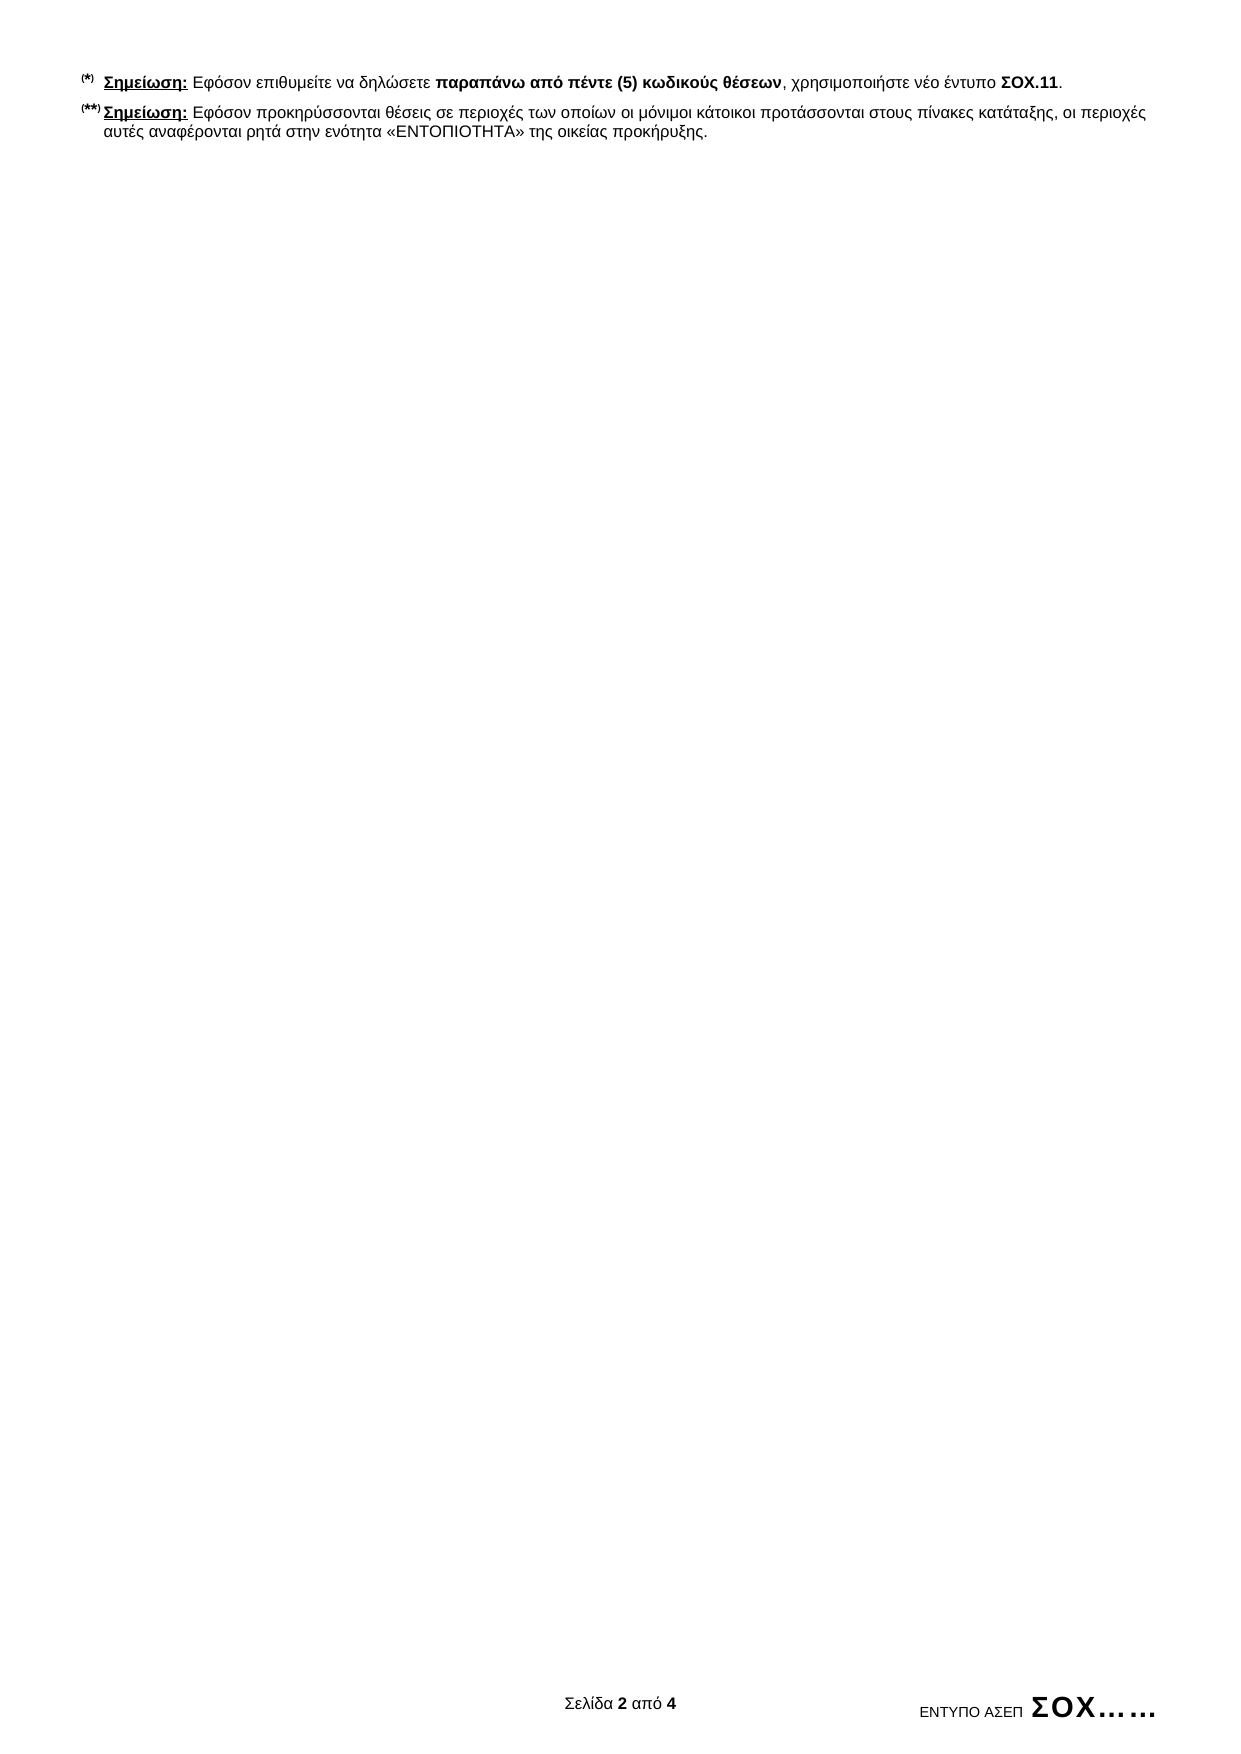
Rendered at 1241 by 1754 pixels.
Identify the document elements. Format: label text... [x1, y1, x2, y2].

text (**) Σημείωση: Εφόσον προκηρύσσονται θέσεις σε περιοχές των οποίων οι μόνιμοι κάτοικοι προτάσσονται στους πίνακες κατάταξης, οι περιοχές αυτές αναφέρονται ρητά στην ενότητα «ΕΝΤΟΠΙΟΤΗΤΑ» της οικείας προκήρυξης. [81, 100, 1152, 141]
text (*) Σημείωση: Εφόσον επιθυμείτε να δηλώσετε παραπάνω από πέντε (5) κωδικούς θέσεων, χρησιμοποιήστε νέο έντυπο ΣΟΧ.11. [81, 70, 1152, 92]
